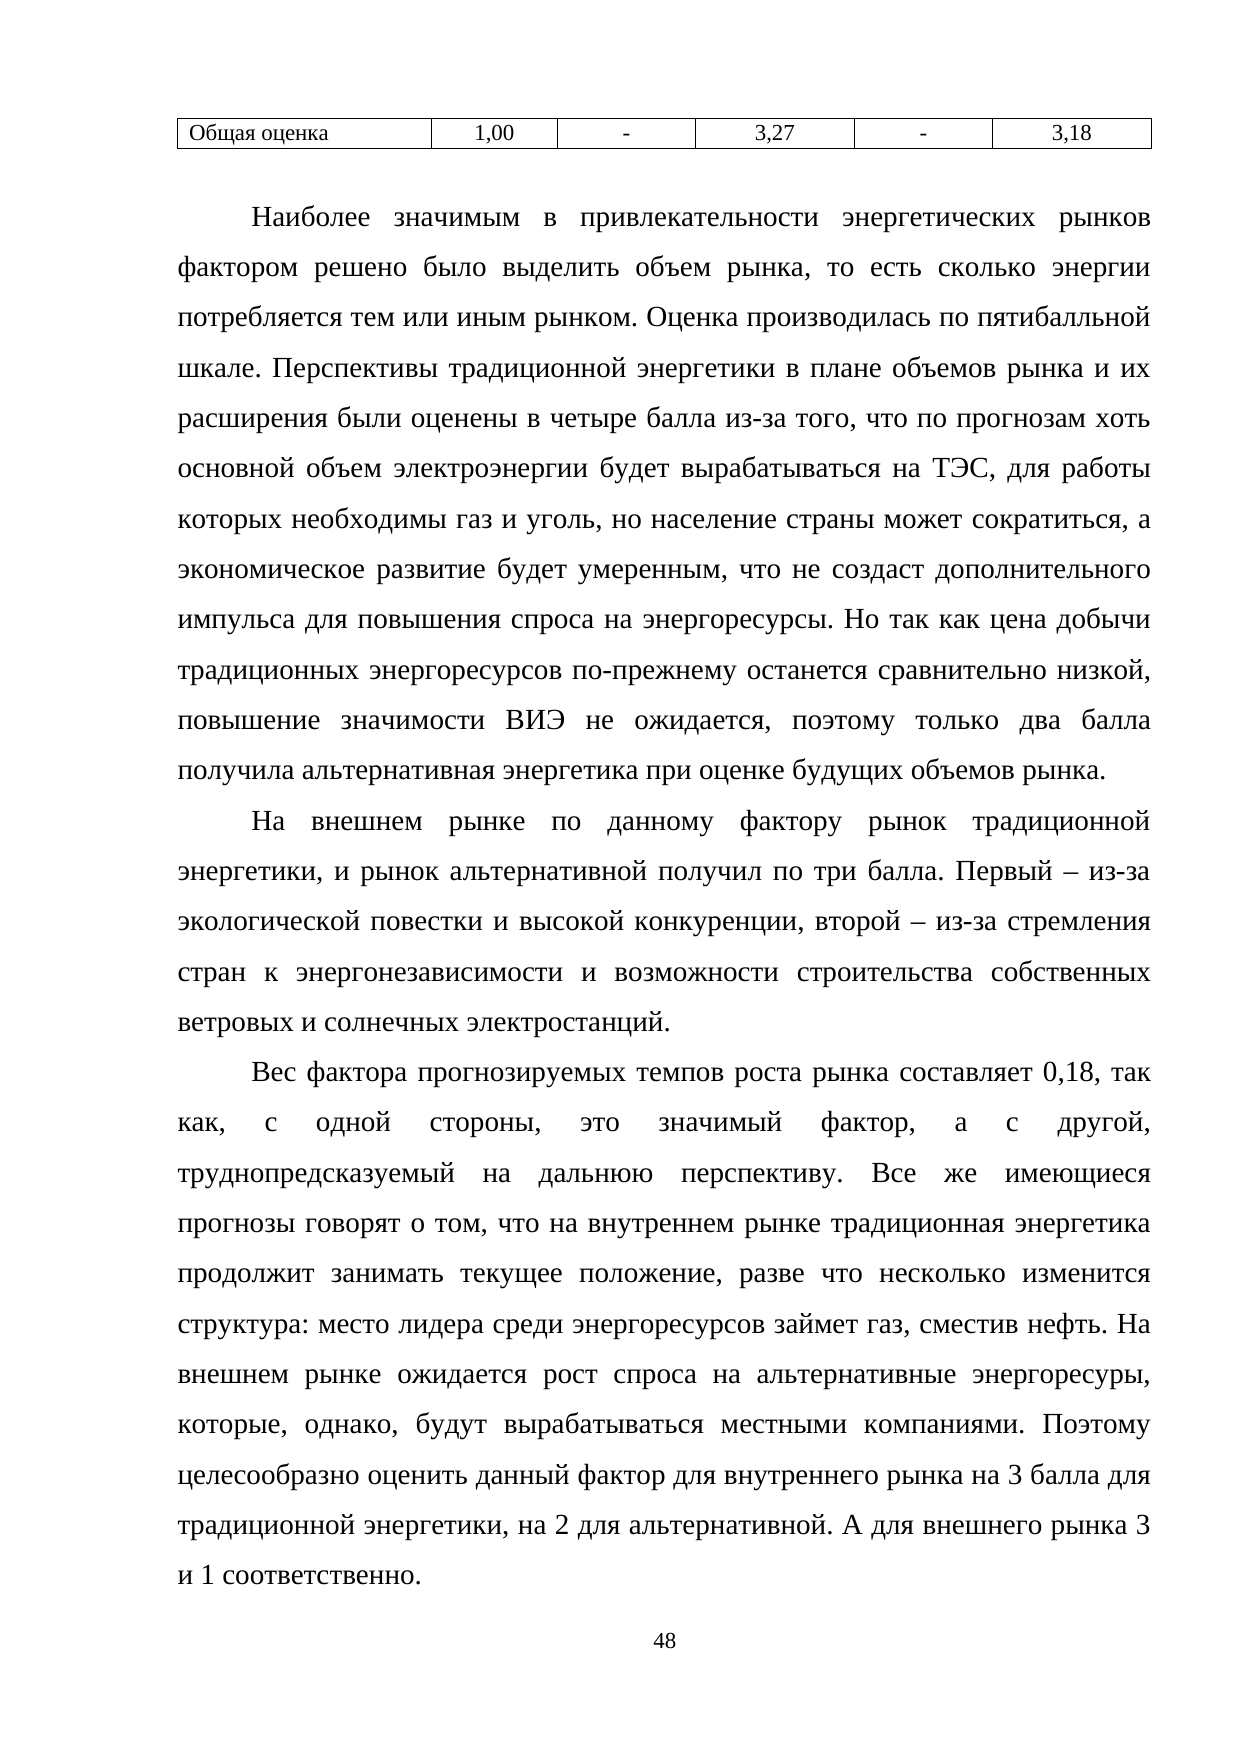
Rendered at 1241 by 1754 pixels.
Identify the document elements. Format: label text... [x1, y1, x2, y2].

table_cell - [855, 119, 992, 148]
table_cell 3,18 [993, 119, 1151, 148]
table_cell 1,00 [432, 119, 557, 148]
text На внешнем рынке по данному фактору рынок традиционной энергетики, и рынок альтернативной получил по три балла. Первый – из-за экологической повестки и высокой конкуренции, второй – из-за стремления стран к энергонезависимости и возможности строительства собственных ветровых и солнечных электростанций. [177, 803, 1152, 1037]
text Вес фактора прогнозируемых темпов роста рынка составляет 0,18, так как, с одной стороны, это значимый фактор, а с другой, труднопредсказуемый на дальнюю перспективу. Все же имеющиеся прогнозы говорят о том, что на внутреннем рынке традиционная энергетика продолжит занимать текущее положение, разве что несколько изменится структура: место лидера среди энергоресурсов займет газ, сместив нефть. На внешнем рынке ожидается рост спроса на альтернативные энергоресуры, которые, однако, будут вырабатываться местными компаниями. Поэтому целесообразно оценить данный фактор для внутреннего рынка на 3 балла для традиционной энергетики, на 2 для альтернативной. А для внешнего рынка 3 и 1 соответственно. [177, 1054, 1152, 1591]
table_cell Общая оценка [178, 119, 431, 148]
text Наиболее значимым в привлекательности энергетических рынков фактором решено было выделить объем рынка, то есть сколько энергии потребляется тем или иным рынком. Оценка производилась по пятибалльной шкале. Перспективы традиционной энергетики в плане объемов рынка и их расширения были оценены в четыре балла из-за того, что по прогнозам хоть основной объем электроэнергии будет вырабатываться на ТЭС, для работы которых необходимы газ и уголь, но население страны может сократиться, а экономическое развитие будет умеренным, что не создаст дополнительного импульса для повышения спроса на энергоресурсы. Но так как цена добычи традиционных энергоресурсов по-прежнему останется сравнительно низкой, повышение значимости ВИЭ не ожидается, поэтому только два балла получила альтернативная энергетика при оценке будущих объемов рынка. [177, 199, 1152, 786]
table_cell - [558, 119, 695, 148]
table_cell 3,27 [696, 119, 854, 148]
